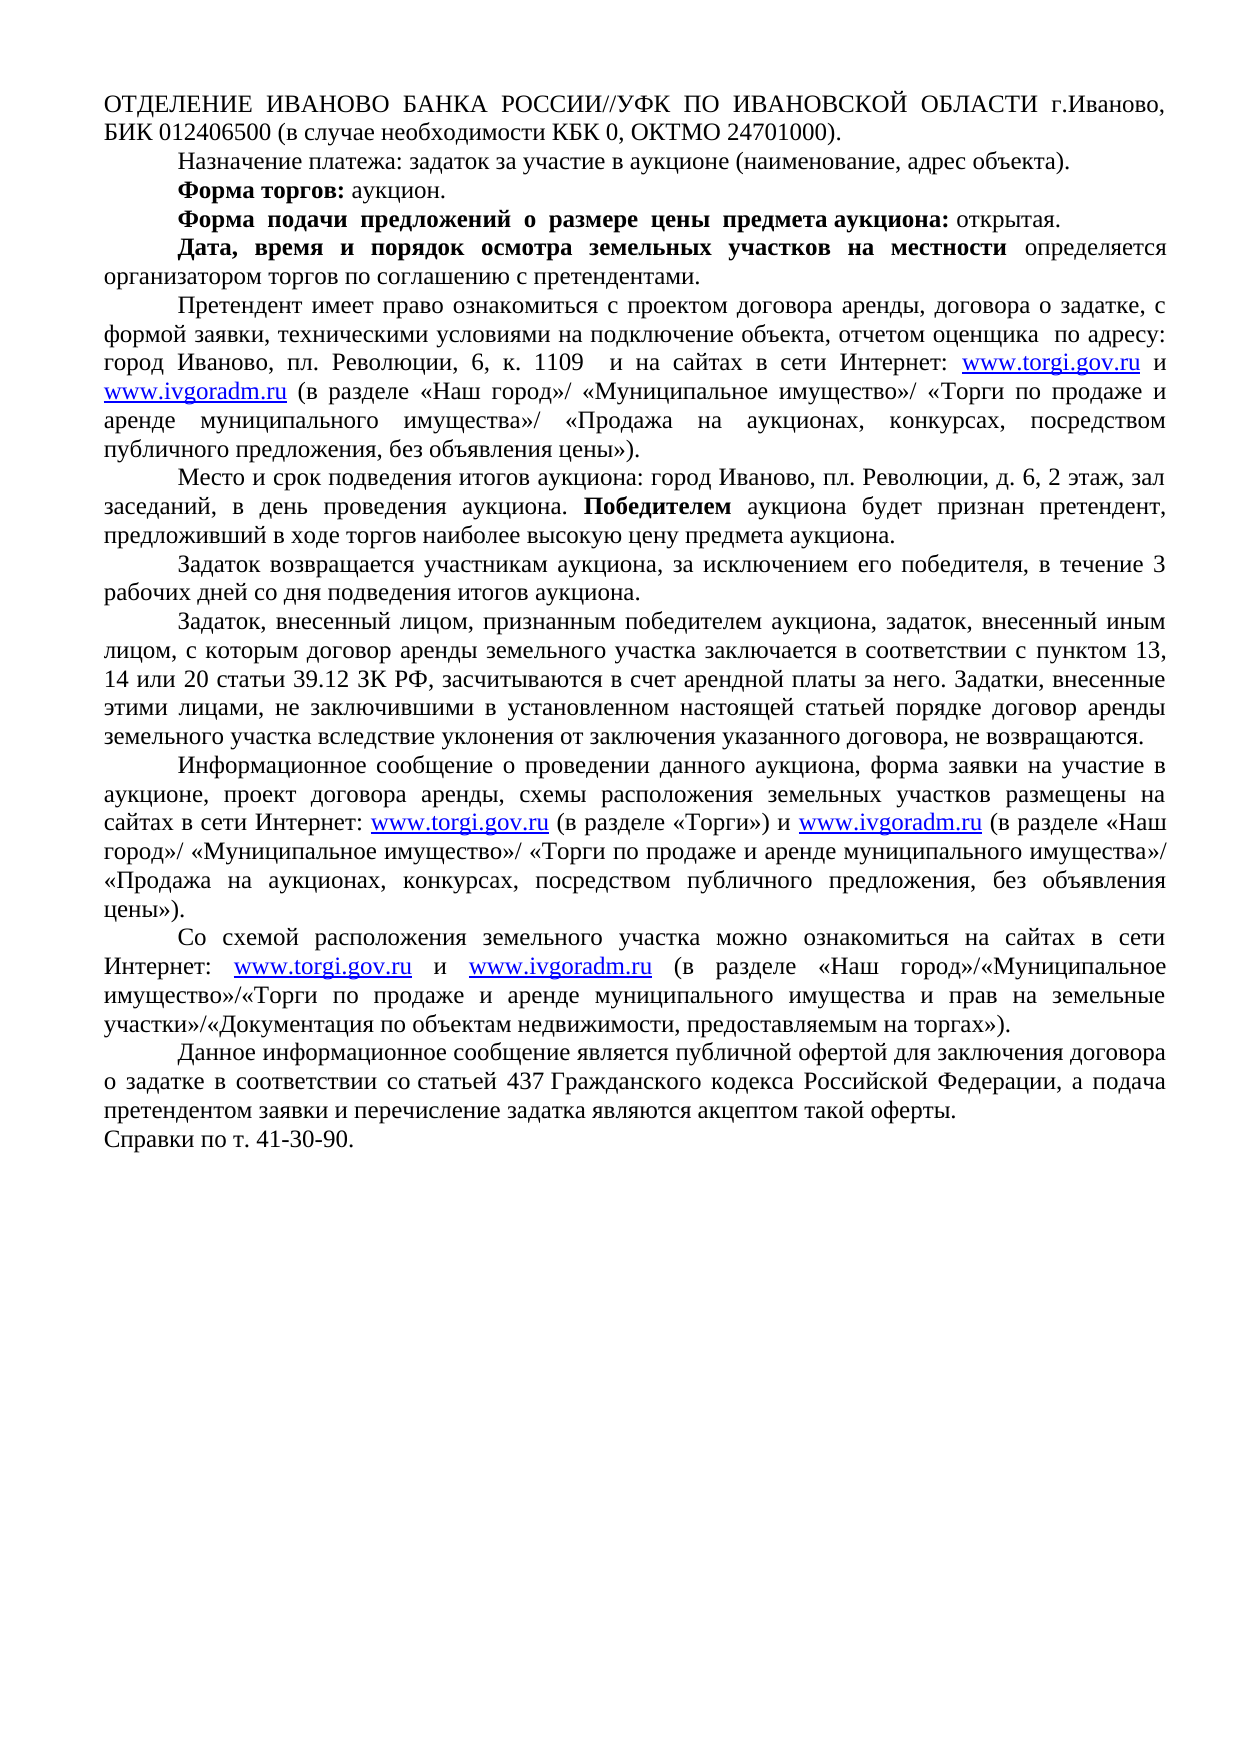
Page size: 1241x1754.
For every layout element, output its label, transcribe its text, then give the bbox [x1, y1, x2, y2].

text Данное информационное сообщение является публичной офертой для заключения договора о задатке в соответствии со статьей 437 Гражданского кодекса Российской Федерации, а подача претендентом заявки и перечисление задатка являются акцептом такой оферты. [103, 1037, 1167, 1124]
text Задаток возвращается участникам аукциона, за исключением его победителя, в течение 3 рабочих дней со дня подведения итогов аукциона. [103, 549, 1167, 606]
text Задаток, внесенный лицом, признанным победителем аукциона, задаток, внесенный иным лицом, с которым договор аренды земельного участка заключается в соответствии с пунктом 13, 14 или 20 статьи 39.12 ЗК РФ, засчитываются в счет арендной платы за него. Задатки, внесенные этими лицами, не заключившими в установленном настоящей статьей порядке договор аренды земельного участка вследствие уклонения от заключения указанного договора, не возвращаются. [103, 606, 1167, 750]
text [103, 89, 1167, 146]
text Дата, время и порядок осмотра земельных участков на местности определяется организатором торгов по соглашению с претендентами. [103, 232, 1167, 290]
text Место и срок подведения итогов аукциона: город Иваново, пл. Революции, д. 6, 2 этаж, зал заседаний, в день проведения аукциона. Победителем аукциона будет признан претендент, предложивший в ходе торгов наиболее высокую цену предмета аукциона. [103, 462, 1167, 549]
text Назначение платежа: задаток за участие в аукционе (наименование, адрес объекта). [103, 146, 1167, 175]
text Справки по т. 41-30-90. [103, 1124, 1167, 1152]
text Со схемой расположения земельного участка можно ознакомиться на сайтах в сети Интернет: www.torgi.gov.ru и www.ivgoradm.ru (в разделе «Наш город»/«Муниципальное имущество»/«Торги по продаже и аренде муниципального имущества и прав на земельные участки»/«Документация по объектам недвижимости, предоставляемым на торгах»). [103, 922, 1167, 1037]
text Информационное сообщение о проведении данного аукциона, форма заявки на участие в аукционе, проект договора аренды, схемы расположения земельных участков размещены на сайтах в сети Интернет: www.torgi.gov.ru (в разделе «Торги») и www.ivgoradm.ru (в разделе «Наш город»/ «Муниципальное имущество»/ «Торги по продаже и аренде муниципального имущества»/ «Продажа на аукционах, конкурсах, посредством публичного предложения, без объявления цены»). [103, 750, 1167, 922]
text Форма подачи предложений о размере цены предмета аукциона: открытая. [103, 204, 1167, 232]
text Форма торгов: аукцион. [103, 175, 1167, 204]
text Претендент имеет право ознакомиться с проектом договора аренды, договора о задатке, с формой заявки, техническими условиями на подключение объекта, отчетом оценщика по адресу: город Иваново, пл. Революции, 6, к. 1109 и на сайтах в сети Интернет: www.torgi.gov.ru и www.ivgoradm.ru (в разделе «Наш город»/ «Муниципальное имущество»/ «Торги по продаже и аренде муниципального имущества»/ «Продажа на аукционах, конкурсах, посредством публичного предложения, без объявления цены»). [103, 290, 1167, 462]
